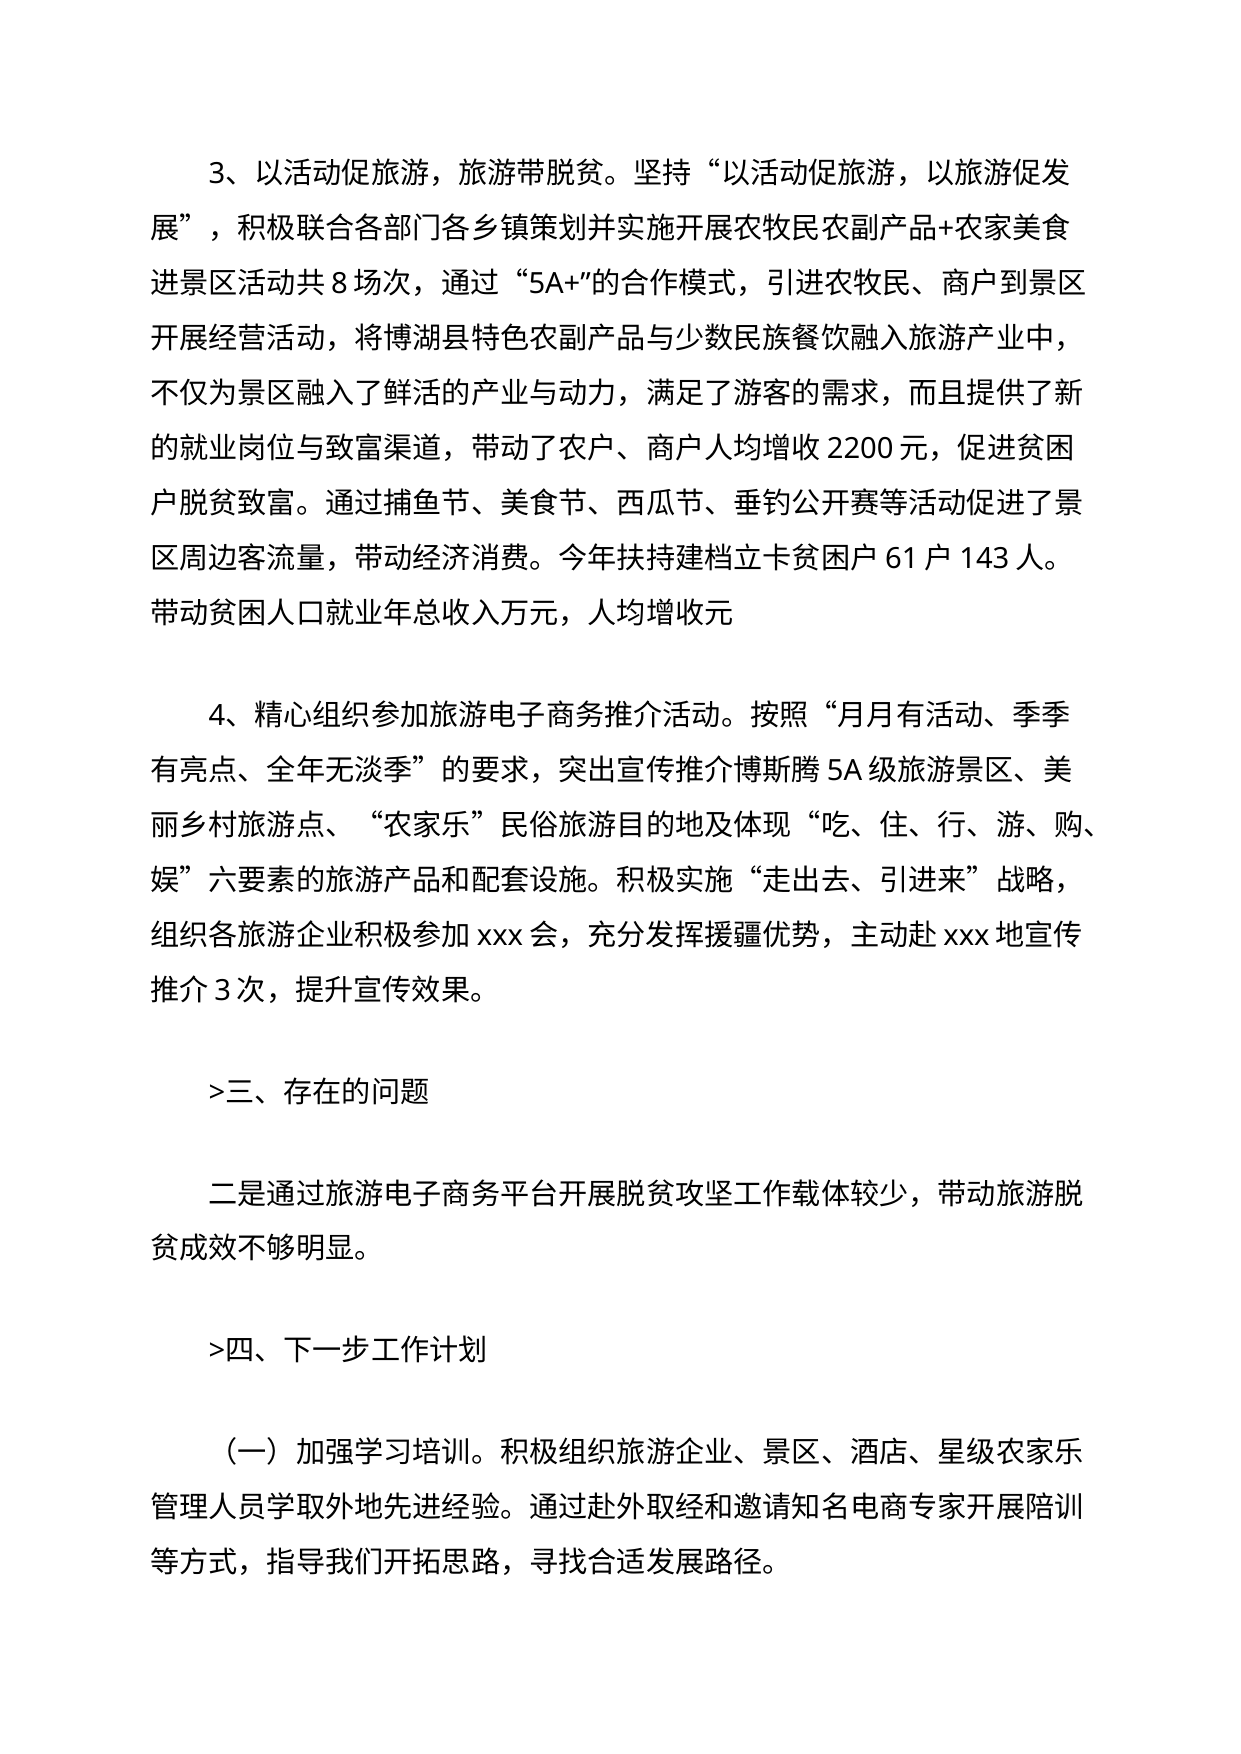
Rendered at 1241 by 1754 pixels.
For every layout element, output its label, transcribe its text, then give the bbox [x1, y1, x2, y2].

text 3、以活动促旅游，旅游带脱贫。坚持“以活动促旅游，以旅游促发展”，积极联合各部门各乡镇策划并实施开展农牧民农副产品+农家美食进景区活动共8场次，通过“5A+”的合作模式，引进农牧民、商户到景区开展经营活动，将博湖县特色农副产品与少数民族餐饮融入旅游产业中，不仅为景区融入了鲜活的产业与动力，满足了游客的需求，而且提供了新的就业岗位与致富渠道，带动了农户、商户人均增收2200元，促进贫困户脱贫致富。通过捕鱼节、美食节、西瓜节、垂钓公开赛等活动促进了景区周边客流量，带动经济消费。今年扶持建档立卡贫困户61户143人。带动贫困人口就业年总收入万元，人均增收元 [150, 150, 1090, 632]
text （一）加强学习培训。积极组织旅游企业、景区、酒店、星级农家乐管理人员学取外地先进经验。通过赴外取经和邀请知名电商专家开展陪训等方式，指导我们开拓思路，寻找合适发展路径。 [150, 1429, 1090, 1581]
text 二是通过旅游电子商务平台开展脱贫攻坚工作载体较少，带动旅游脱贫成效不够明显。 [150, 1170, 1090, 1267]
text 4、精心组织参加旅游电子商务推介活动。按照“月月有活动、季季有亮点、全年无淡季”的要求，突出宣传推介博斯腾5A级旅游景区、美丽乡村旅游点、“农家乐”民俗旅游目的地及体现“吃、住、行、游、购、娱”六要素的旅游产品和配套设施。积极实施“走出去、引进来”战略，组织各旅游企业积极参加xxx会，充分发挥援疆优势，主动赴xxx地宣传推介3次，提升宣传效果。 [150, 691, 1090, 1009]
text >四、下一步工作计划 [150, 1327, 1090, 1369]
text >三、存在的问题 [150, 1068, 1090, 1111]
